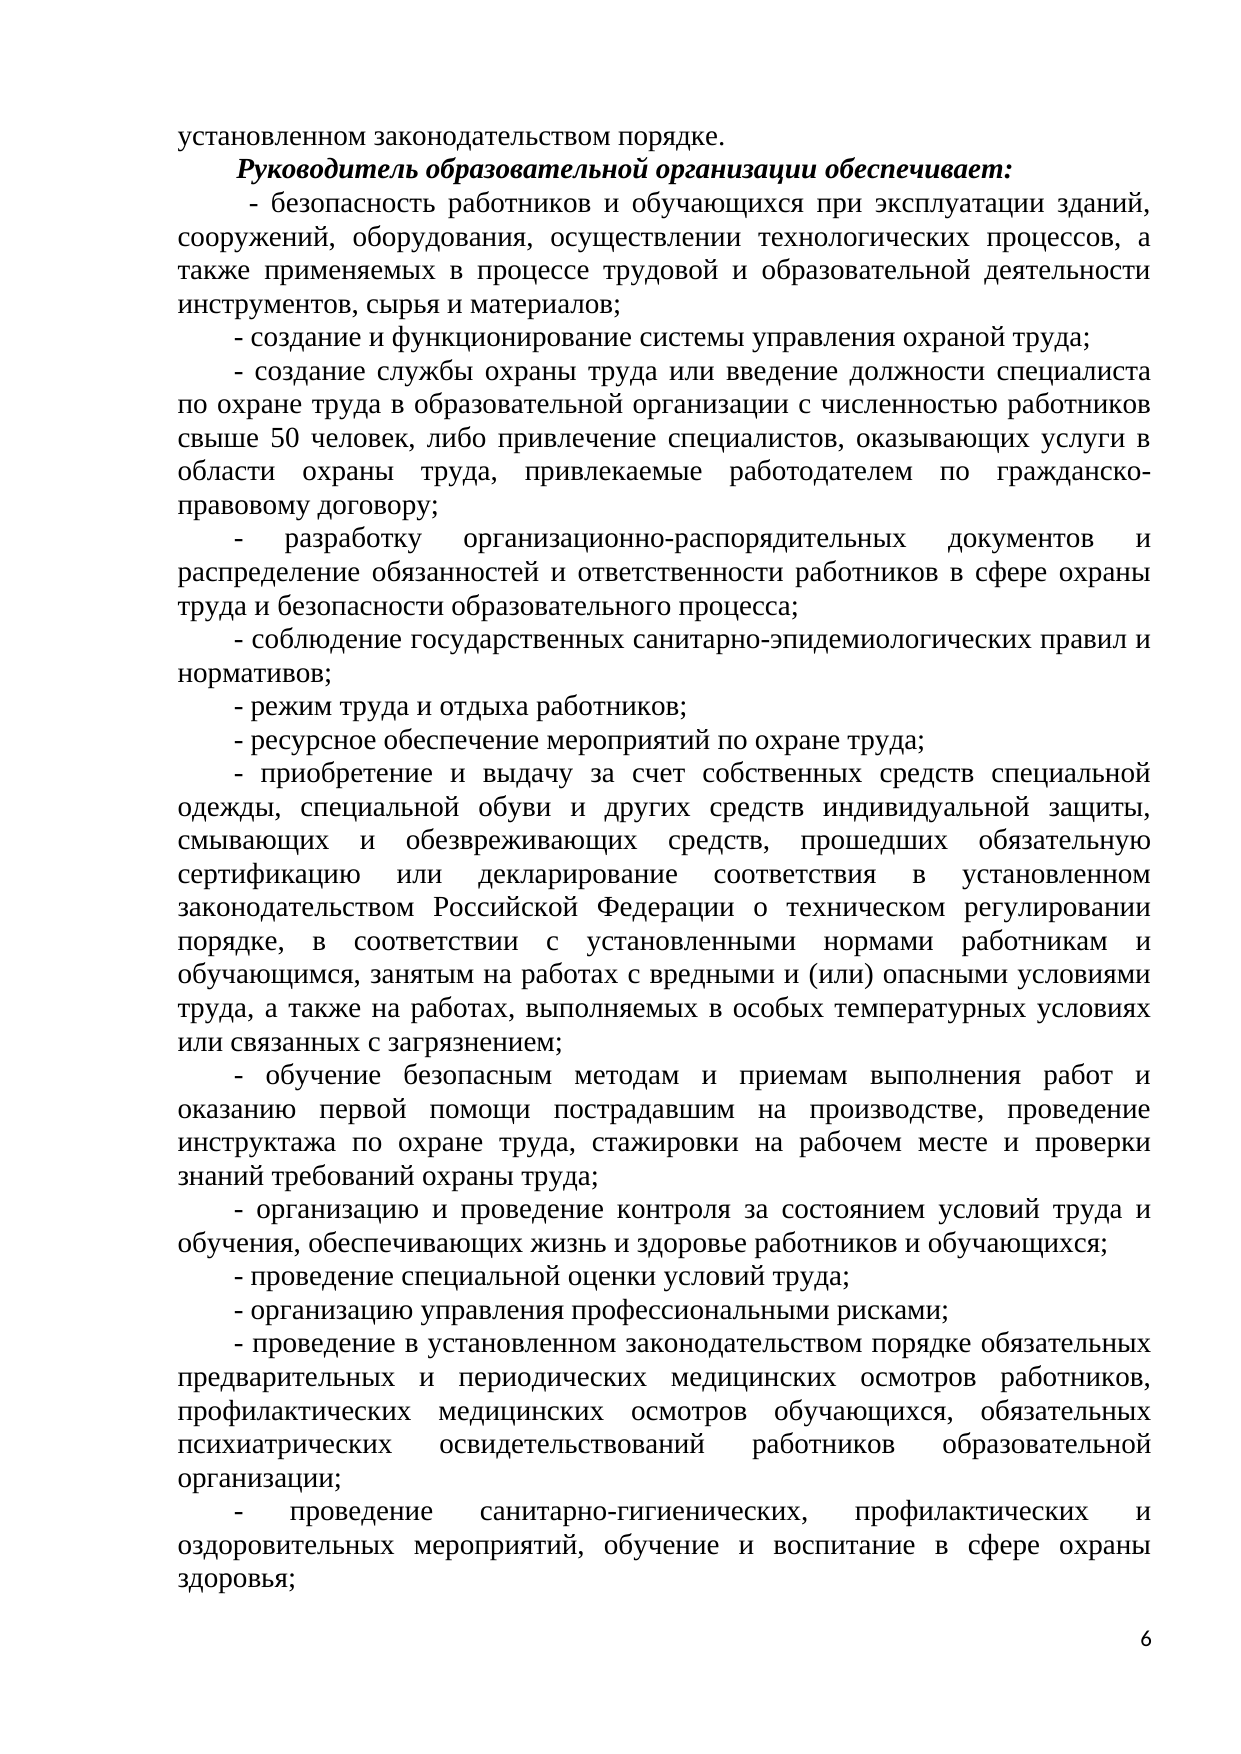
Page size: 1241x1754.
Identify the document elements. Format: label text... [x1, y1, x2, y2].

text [177, 118, 1152, 152]
text - приобретение и выдачу за счет собственных средств специальной одежды, специальной обуви и других средств индивидуальной защиты, смывающих и обезвреживающих средств, прошедших обязательную сертификацию или декларирование соответствия в установленном законодательством Российской Федерации о техническом регулировании порядке, в соответствии с установленными нормами работникам и обучающимся, занятым на работах с вредными и (или) опасными условиями труда, а также на работах, выполняемых в особых температурных условиях или связанных с загрязнением; [177, 755, 1152, 1057]
text - создание и функционирование системы управления охраной труда; [177, 319, 1152, 353]
text - ресурсное обеспечение мероприятий по охране труда; [177, 722, 1152, 755]
text - проведение специальной оценки условий труда; [177, 1258, 1152, 1292]
text Руководитель образовательной организации обеспечивает: [177, 152, 1152, 185]
text - безопасность работников и обучающихся при эксплуатации зданий, сооружений, оборудования, осуществлении технологических процессов, а также применяемых в процессе трудовой и образовательной деятельности инструментов, сырья и материалов; [177, 185, 1152, 319]
text - создание службы охраны труда или введение должности специалиста по охране труда в образовательной организации с численностью работников свыше 50 человек, либо привлечение специалистов, оказывающих услуги в области охраны труда, привлекаемые работодателем по гражданско-правовому договору; [177, 353, 1152, 521]
text - обучение безопасным методам и приемам выполнения работ и оказанию первой помощи пострадавшим на производстве, проведение инструктажа по охране труда, стажировки на рабочем месте и проверки знаний требований охраны труда; [177, 1057, 1152, 1191]
text - разработку организационно-распорядительных документов и распределение обязанностей и ответственности работников в сфере охраны труда и безопасности образовательного процесса; [177, 521, 1152, 621]
text - режим труда и отдыха работников; [177, 688, 1152, 722]
text - проведение санитарно-гигиенических, профилактических и оздоровительных мероприятий, обучение и воспитание в сфере охраны здоровья; [177, 1493, 1152, 1594]
text - соблюдение государственных санитарно-эпидемиологических правил и нормативов; [177, 621, 1152, 688]
text - организацию управления профессиональными рисками; [177, 1292, 1152, 1326]
text - проведение в установленном законодательством порядке обязательных предварительных и периодических медицинских осмотров работников, профилактических медицинских осмотров обучающихся, обязательных психиатрических освидетельствований работников образовательной организации; [177, 1326, 1152, 1493]
text - организацию и проведение контроля за состоянием условий труда и обучения, обеспечивающих жизнь и здоровье работников и обучающихся; [177, 1191, 1152, 1258]
